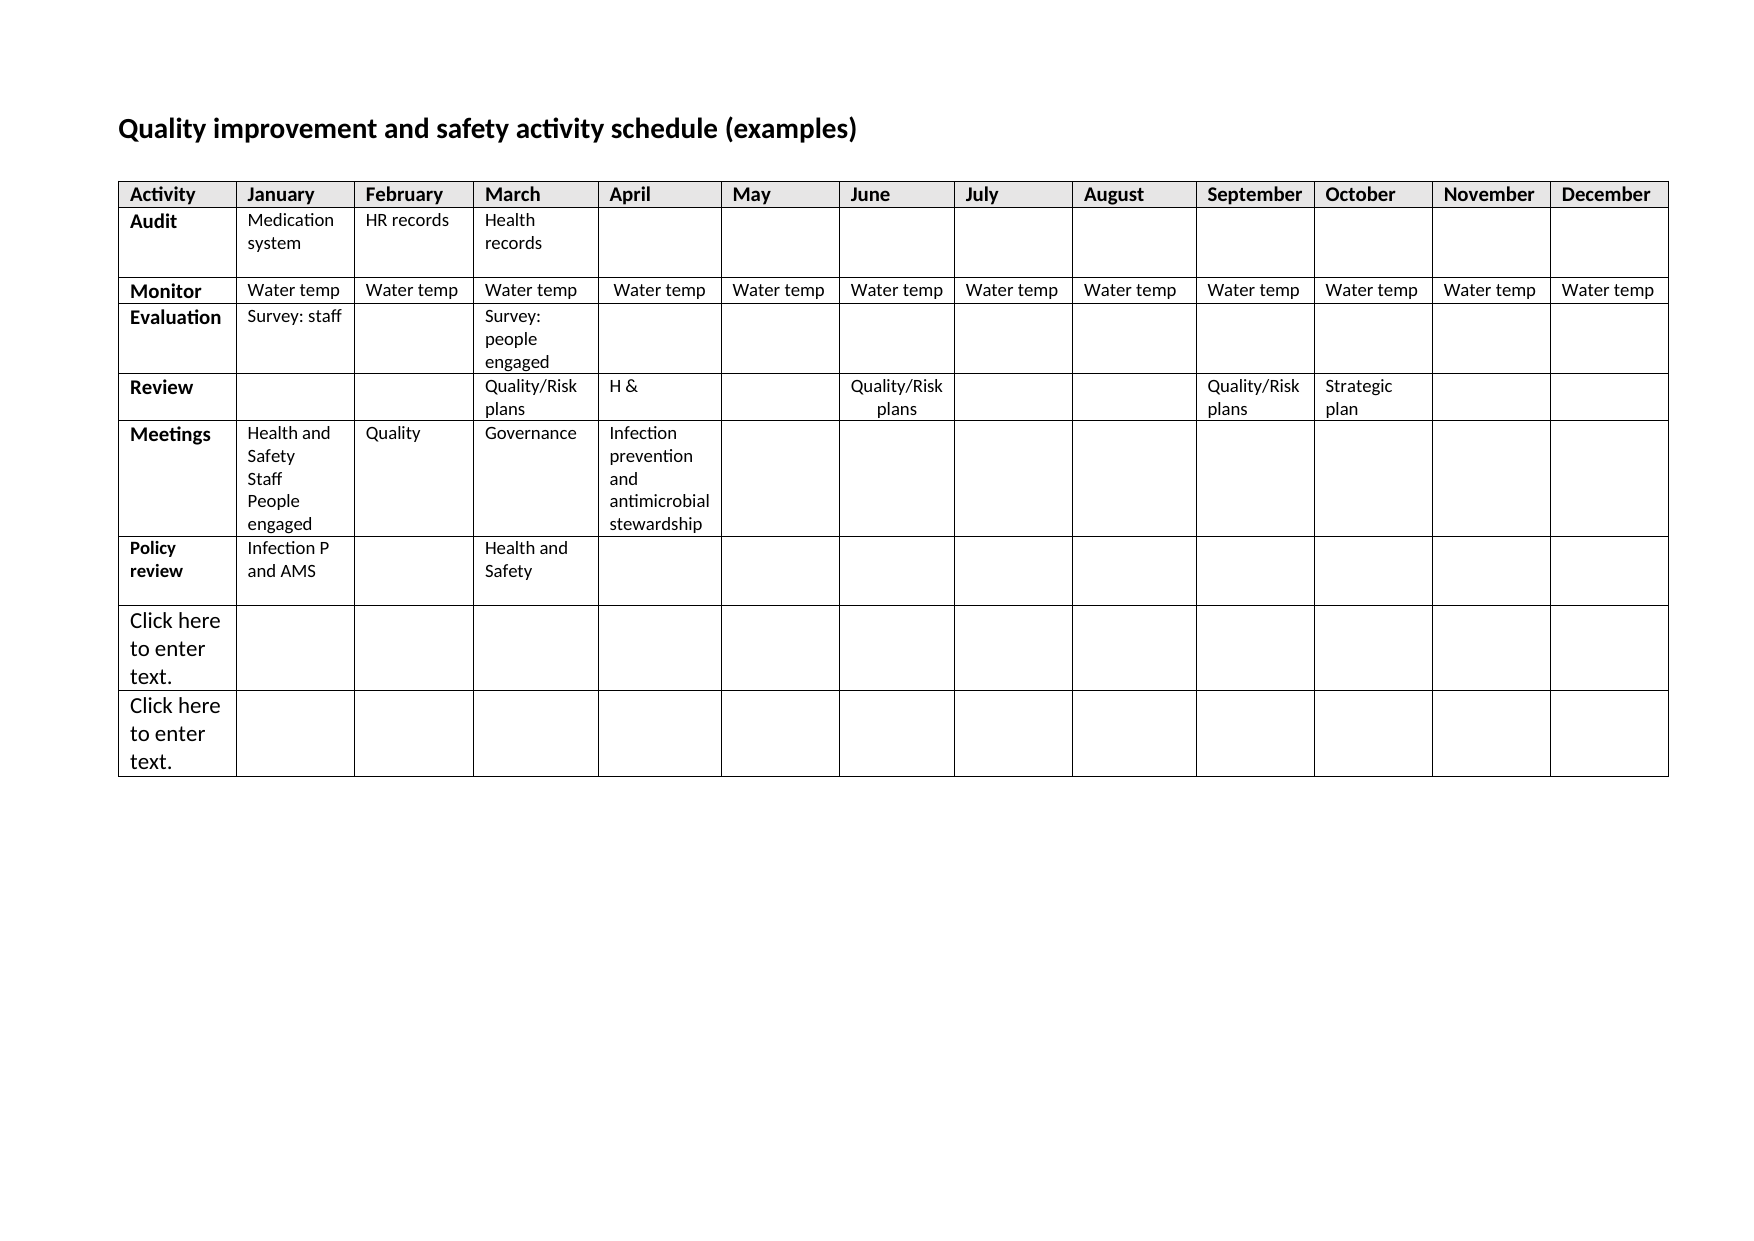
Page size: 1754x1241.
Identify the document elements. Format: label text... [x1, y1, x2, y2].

table_cell [1433, 606, 1550, 690]
table_cell [1551, 374, 1668, 420]
table_cell [474, 691, 598, 776]
table_header March [474, 182, 598, 207]
table_cell Medication system [237, 208, 354, 277]
table_cell [1197, 421, 1314, 536]
table_cell [840, 691, 954, 776]
table_cell [955, 537, 1072, 605]
table_cell HR records [355, 208, 473, 277]
table_cell Health records [474, 208, 598, 277]
table_cell [722, 537, 839, 605]
subtitle Quality improvement and safety activity schedule (examples) [118, 111, 1651, 146]
table_cell Review [119, 374, 236, 420]
table_cell Survey: staff [237, 304, 354, 373]
table_cell [1315, 304, 1432, 373]
table_cell H & [599, 374, 721, 420]
table_header July [955, 182, 1072, 207]
table_cell Water temp [1315, 278, 1432, 303]
table_header September [1197, 182, 1314, 207]
table_cell [722, 421, 839, 536]
table_header May [722, 182, 839, 207]
table_cell [1315, 691, 1432, 776]
table_cell Health and Safety [474, 537, 598, 605]
table_cell [1073, 304, 1196, 373]
table_cell Quality/Risk plans [474, 374, 598, 420]
table_cell [474, 606, 598, 690]
table_cell [355, 691, 473, 776]
table_cell [1433, 374, 1550, 420]
table_cell [955, 374, 1072, 420]
table_cell [1433, 304, 1550, 373]
table_cell Water temp [1197, 278, 1314, 303]
table_cell [1551, 208, 1668, 277]
table_header Activity [119, 182, 236, 207]
table_cell [1197, 208, 1314, 277]
table_cell [1073, 606, 1196, 690]
table_header October [1315, 182, 1432, 207]
table_cell Water temp [599, 278, 721, 303]
table_cell [840, 304, 954, 373]
table_cell [840, 208, 954, 277]
table_cell [237, 691, 354, 776]
table_header November [1433, 182, 1550, 207]
table_cell [1551, 421, 1668, 536]
table_cell Water temp [722, 278, 839, 303]
table_cell Survey: people engaged [474, 304, 598, 373]
table_cell [355, 537, 473, 605]
table_cell [1073, 421, 1196, 536]
table_cell [355, 374, 473, 420]
table_cell [840, 421, 954, 536]
table_cell Policy review [119, 537, 236, 605]
table_cell [1433, 421, 1550, 536]
table_cell [955, 304, 1072, 373]
table_cell [840, 537, 954, 605]
table_cell Infection prevention and antimicrobial stewardship [599, 421, 721, 536]
table_cell Health and Safety Staff People engaged [237, 421, 354, 536]
table_cell [237, 374, 354, 420]
table_cell [1197, 606, 1314, 690]
table_cell Monitor [119, 278, 236, 303]
table_cell [1073, 537, 1196, 605]
table_cell [722, 374, 839, 420]
table_cell Governance [474, 421, 598, 536]
table_cell [1315, 606, 1432, 690]
table_cell [599, 208, 721, 277]
table_cell Water temp [355, 278, 473, 303]
table_cell Water temp [1073, 278, 1196, 303]
table_cell [955, 421, 1072, 536]
table_cell [599, 691, 721, 776]
table_cell [955, 208, 1072, 277]
table_cell [722, 606, 839, 690]
table_header December [1551, 182, 1668, 207]
table_cell [237, 606, 354, 690]
table_cell [1073, 691, 1196, 776]
table_cell [1073, 374, 1196, 420]
table_header June [840, 182, 954, 207]
table_cell [355, 606, 473, 690]
table_cell [1197, 691, 1314, 776]
table_cell [1197, 304, 1314, 373]
table_cell [1315, 537, 1432, 605]
table_cell [1433, 537, 1550, 605]
table_cell [1551, 606, 1668, 690]
table_cell [1551, 537, 1668, 605]
table_cell [955, 691, 1072, 776]
table_cell Evaluation [119, 304, 236, 373]
table_cell [1315, 208, 1432, 277]
table_cell [599, 537, 721, 605]
table_cell [1315, 421, 1432, 536]
table_cell [722, 208, 839, 277]
table_cell Water temp [237, 278, 354, 303]
table_cell Water temp [474, 278, 598, 303]
table_header April [599, 182, 721, 207]
table_cell [1551, 691, 1668, 776]
table_cell [722, 691, 839, 776]
table_header February [355, 182, 473, 207]
table_cell [722, 304, 839, 373]
table_cell Water temp [955, 278, 1072, 303]
table_cell Water temp [840, 278, 954, 303]
table_cell [355, 304, 473, 373]
table_cell [1433, 208, 1550, 277]
table_cell [840, 606, 954, 690]
table_cell [955, 606, 1072, 690]
table_cell [1433, 691, 1550, 776]
table_cell Quality/Risk plans [840, 374, 954, 420]
table_cell [1197, 537, 1314, 605]
table_cell Quality [355, 421, 473, 536]
table_cell Quality/Risk plans [1197, 374, 1314, 420]
table_cell [1073, 208, 1196, 277]
table_cell Water temp [1551, 278, 1668, 303]
table_cell Strategic plan [1315, 374, 1432, 420]
table_cell Water temp [1433, 278, 1550, 303]
table_cell [1551, 304, 1668, 373]
table_header August [1073, 182, 1196, 207]
table_cell Meetings [119, 421, 236, 536]
table_cell [599, 606, 721, 690]
table_cell Audit [119, 208, 236, 277]
table_header January [237, 182, 354, 207]
table_cell Infection P and AMS [237, 537, 354, 605]
table_cell [599, 304, 721, 373]
